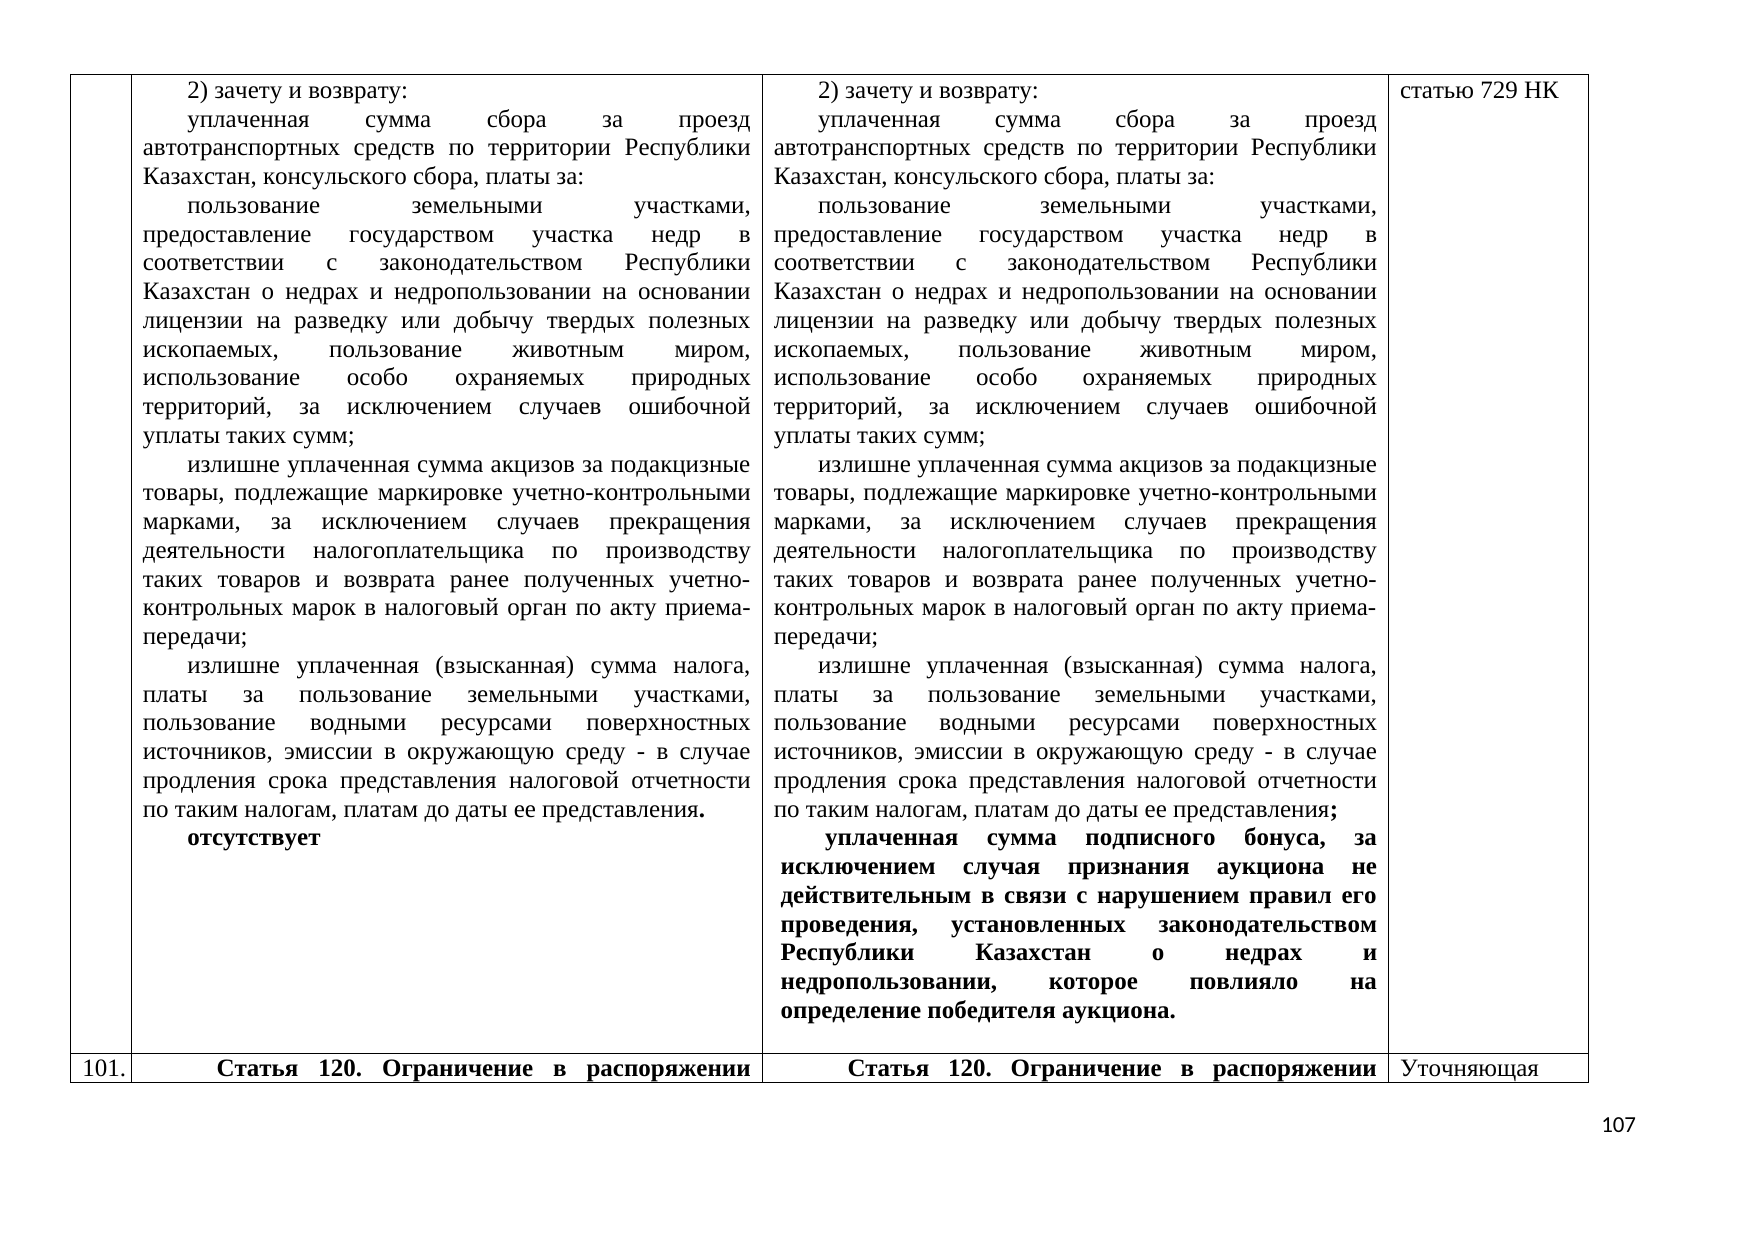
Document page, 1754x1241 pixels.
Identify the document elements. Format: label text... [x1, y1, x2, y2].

table_cell [71, 75, 131, 1052]
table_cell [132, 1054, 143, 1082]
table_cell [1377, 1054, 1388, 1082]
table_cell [763, 75, 1388, 1052]
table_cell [1389, 75, 1588, 1052]
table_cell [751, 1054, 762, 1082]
table_cell [71, 1054, 131, 1082]
table_cell Уточняющая поправка [1389, 1054, 1588, 1082]
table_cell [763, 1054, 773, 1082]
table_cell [132, 75, 762, 1052]
